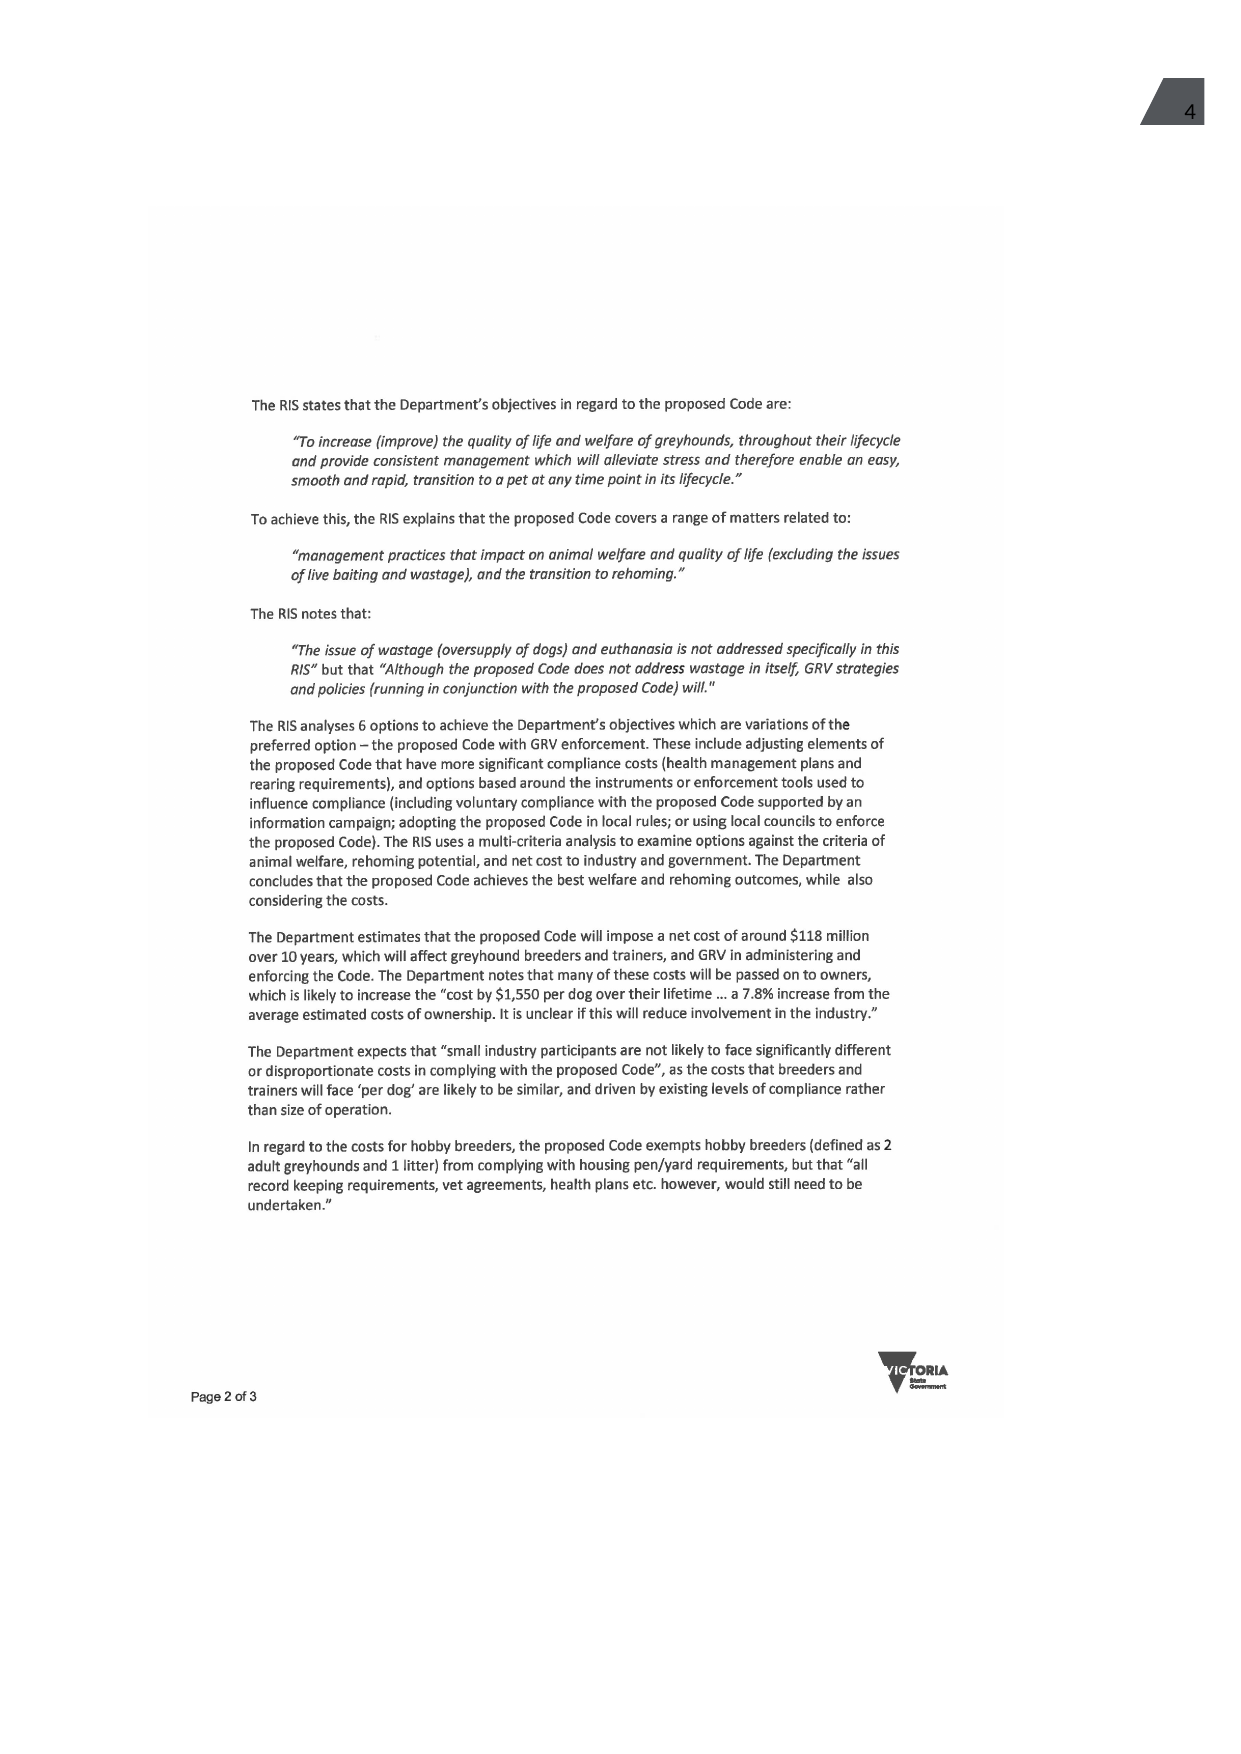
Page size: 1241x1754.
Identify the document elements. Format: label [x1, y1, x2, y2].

picture [147, 206, 1004, 1418]
